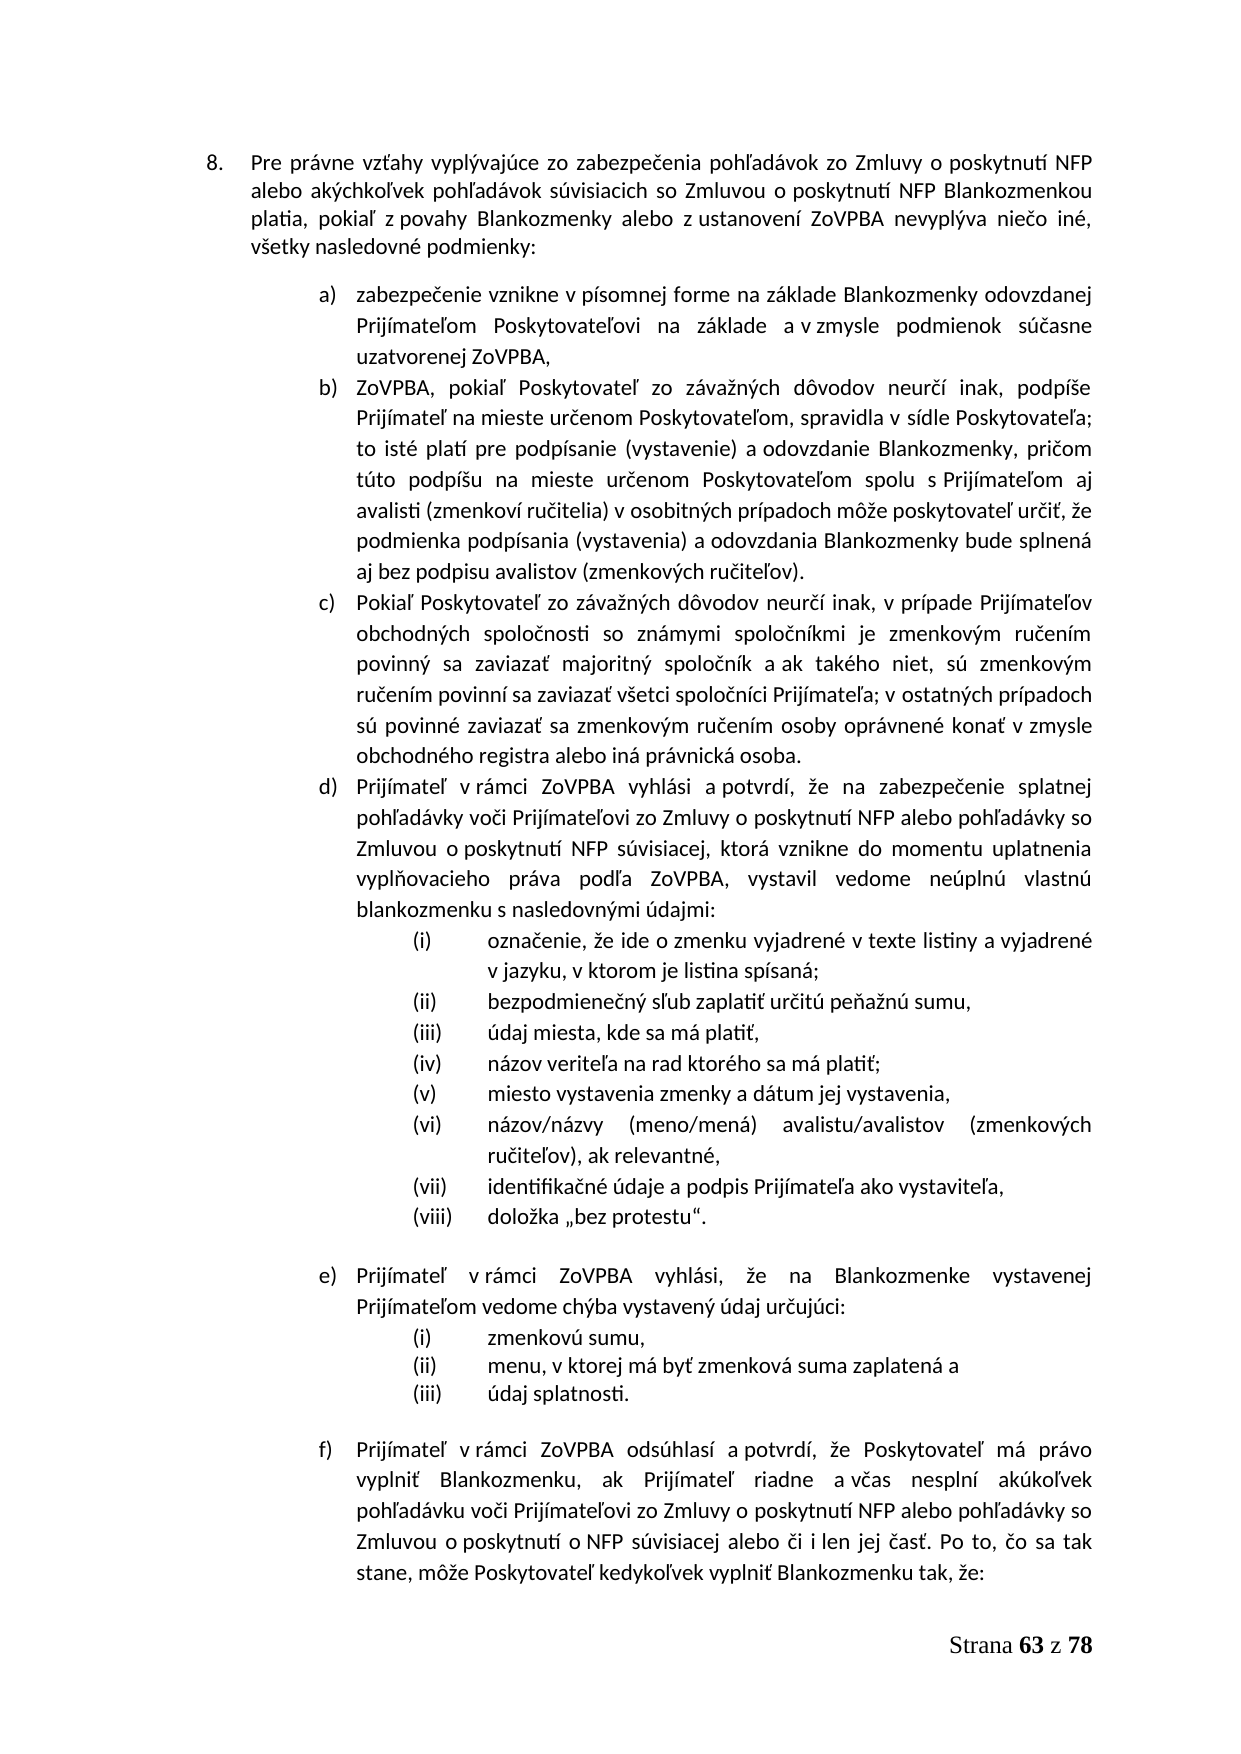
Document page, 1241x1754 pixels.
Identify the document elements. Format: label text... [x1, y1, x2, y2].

list miesto vystavenia zmenky a dátum jej vystavenia, [412, 1079, 1092, 1108]
list názov veriteľa na rad ktorého sa má platiť; [412, 1049, 1092, 1077]
list údaj miesta, kde sa má platiť, [412, 1018, 1092, 1046]
list Pre právne vzťahy vyplývajúce zo zabezpečenia pohľadávok zo Zmluvy o poskytnutí NFP alebo akýchkoľvek pohľadávok súvisiacich so Zmluvou o poskytnutí NFP Blankozmenkou platia, pokiaľ z povahy Blankozmenky alebo z ustanovení ZoVPBA nevyplýva niečo iné, všetky nasledovné podmienky: [206, 148, 1092, 260]
list zabezpečenie vznikne v písomnej forme na základe Blankozmenky odovzdanej Prijímateľom Poskytovateľovi na základe a v zmysle podmienok súčasne uzatvorenej ZoVPBA, [319, 281, 1092, 370]
list Pokiaľ Poskytovateľ zo závažných dôvodov neurčí inak, v prípade Prijímateľov obchodných spoločnosti so známymi spoločníkmi je zmenkovým ručením povinný sa zaviazať majoritný spoločník a ak takého niet, sú zmenkovým ručením povinní sa zaviazať všetci spoločníci Prijímateľa; v ostatných prípadoch sú povinné zaviazať sa zmenkovým ručením osoby oprávnené konať v zmysle obchodného registra alebo iná právnická osoba. [319, 588, 1092, 769]
list zmenkovú sumu, [412, 1323, 1092, 1351]
list Prijímateľ v rámci ZoVPBA vyhlási a potvrdí, že na zabezpečenie splatnej pohľadávky voči Prijímateľovi zo Zmluvy o poskytnutí NFP alebo pohľadávky so Zmluvou o poskytnutí NFP súvisiacej, ktorá vznikne do momentu uplatnenia vyplňovacieho práva podľa ZoVPBA, vystavil vedome neúplnú vlastnú blankozmenku s nasledovnými údajmi: [319, 772, 1092, 923]
list Prijímateľ v rámci ZoVPBA vyhlási, že na Blankozmenke vystavenej Prijímateľom vedome chýba vystavený údaj určujúci: [319, 1261, 1092, 1320]
list Prijímateľ v rámci ZoVPBA odsúhlasí a potvrdí, že Poskytovateľ má právo vyplniť Blankozmenku, ak Prijímateľ riadne a včas nesplní akúkoľvek pohľadávku voči Prijímateľovi zo Zmluvy o poskytnutí NFP alebo pohľadávky so Zmluvou o poskytnutí o NFP súvisiacej alebo či i len jej časť. Po to, čo sa tak stane, môže Poskytovateľ kedykoľvek vyplniť Blankozmenku tak, že: [319, 1435, 1092, 1586]
list bezpodmienečný sľub zaplatiť určitú peňažnú sumu, [412, 987, 1092, 1015]
list menu, v ktorej má byť zmenková suma zaplatená a [412, 1351, 1092, 1379]
list označenie, že ide o zmenku vyjadrené v texte listiny a vyjadrené v jazyku, v ktorom je listina spísaná; [412, 926, 1092, 985]
list údaj splatnosti. [412, 1379, 1092, 1407]
list ZoVPBA, pokiaľ Poskytovateľ zo závažných dôvodov neurčí inak, podpíše Prijímateľ na mieste určenom Poskytovateľom, spravidla v sídle Poskytovateľa; to isté platí pre podpísanie (vystavenie) a odovzdanie Blankozmenky, pričom túto podpíšu na mieste určenom Poskytovateľom spolu s Prijímateľom aj avalisti (zmenkoví ručitelia) v osobitných prípadoch môže poskytovateľ určiť, že podmienka podpísania (vystavenia) a odovzdania Blankozmenky bude splnená aj bez podpisu avalistov (zmenkových ručiteľov). [319, 373, 1092, 585]
list identifikačné údaje a podpis Prijímateľa ako vystaviteľa, [412, 1172, 1092, 1200]
list názov/názvy (meno/mená) avalistu/avalistov (zmenkových ručiteľov), ak relevantné, [412, 1110, 1092, 1169]
list doložka „bez protestu“. [412, 1202, 1092, 1231]
